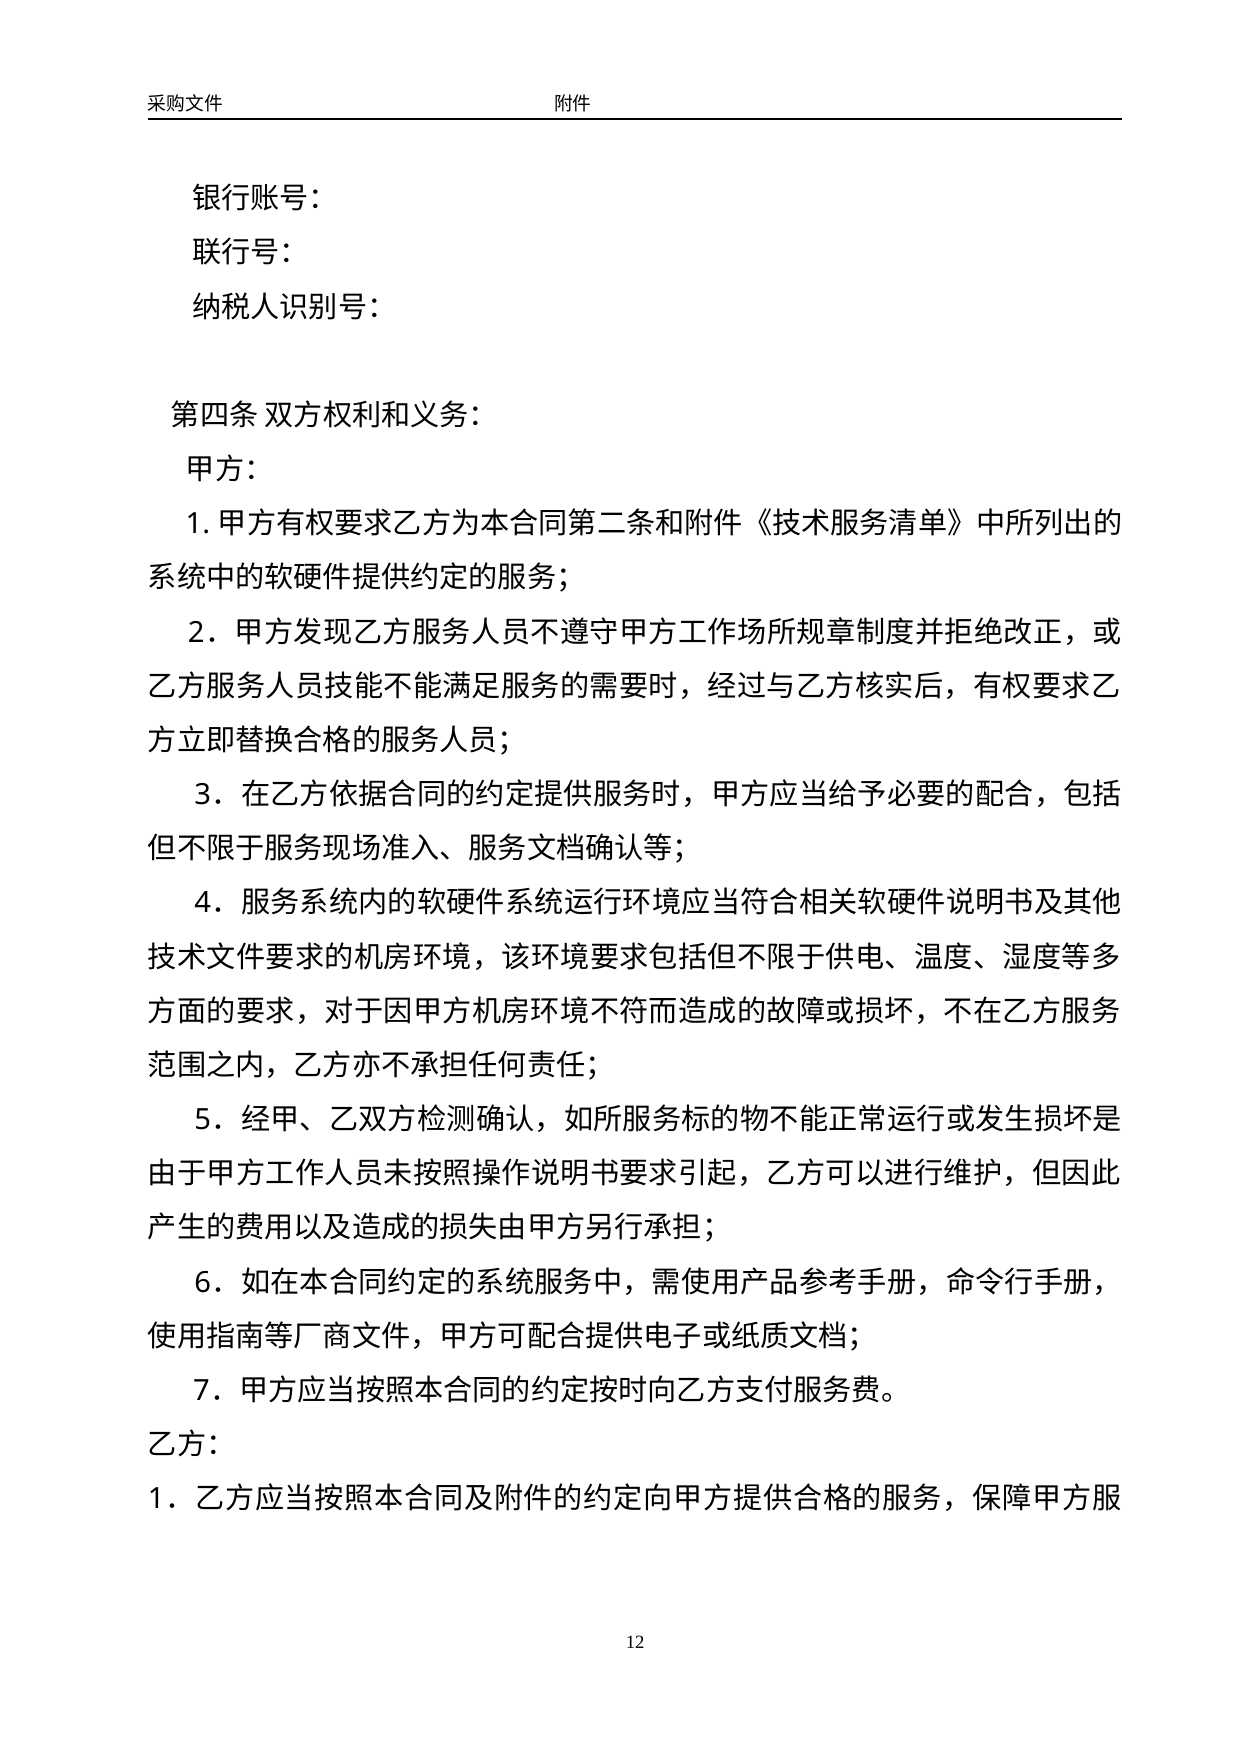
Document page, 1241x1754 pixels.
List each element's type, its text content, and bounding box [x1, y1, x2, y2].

text 5．经甲、乙双方检测确认，如所服务标的物不能正常运行或发生损坏是由于甲方工作人员未按照操作说明书要求引起，乙方可以进行维护，但因此产生的费用以及造成的损失由甲方另行承担； [148, 1086, 1122, 1249]
text 纳税人识别号： [148, 274, 1122, 328]
text 银行账号： [148, 165, 1122, 219]
text 甲方： [148, 436, 1122, 490]
text 3．在乙方依据合同的约定提供服务时，甲方应当给予必要的配合，包括但不限于服务现场准入、服务文档确认等； [148, 761, 1122, 869]
text 4．服务系统内的软硬件系统运行环境应当符合相关软硬件说明书及其他技术文件要求的机房环境，该环境要求包括但不限于供电、温度、湿度等多方面的要求，对于因甲方机房环境不符而造成的故障或损坏，不在乙方服务范围之内，乙方亦不承担任何责任； [148, 869, 1122, 1086]
text 2．甲方发现乙方服务人员不遵守甲方工作场所规章制度并拒绝改正，或乙方服务人员技能不能满足服务的需要时，经过与乙方核实后，有权要求乙方立即替换合格的服务人员； [148, 599, 1122, 761]
text 6．如在本合同约定的系统服务中，需使用产品参考手册，命令行手册，使用指南等厂商文件，甲方可配合提供电子或纸质文档； [148, 1249, 1122, 1357]
text 联行号： [148, 219, 1122, 274]
text 1. 甲方有权要求乙方为本合同第二条和附件《技术服务清单》中所列出的系统中的软硬件提供约定的服务； [148, 490, 1122, 599]
text 乙方： [148, 1411, 1122, 1465]
text 第四条 双方权利和义务： [148, 382, 1122, 436]
text 7．甲方应当按照本合同的约定按时向乙方支付服务费。 [148, 1357, 1122, 1411]
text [148, 1465, 1122, 1519]
